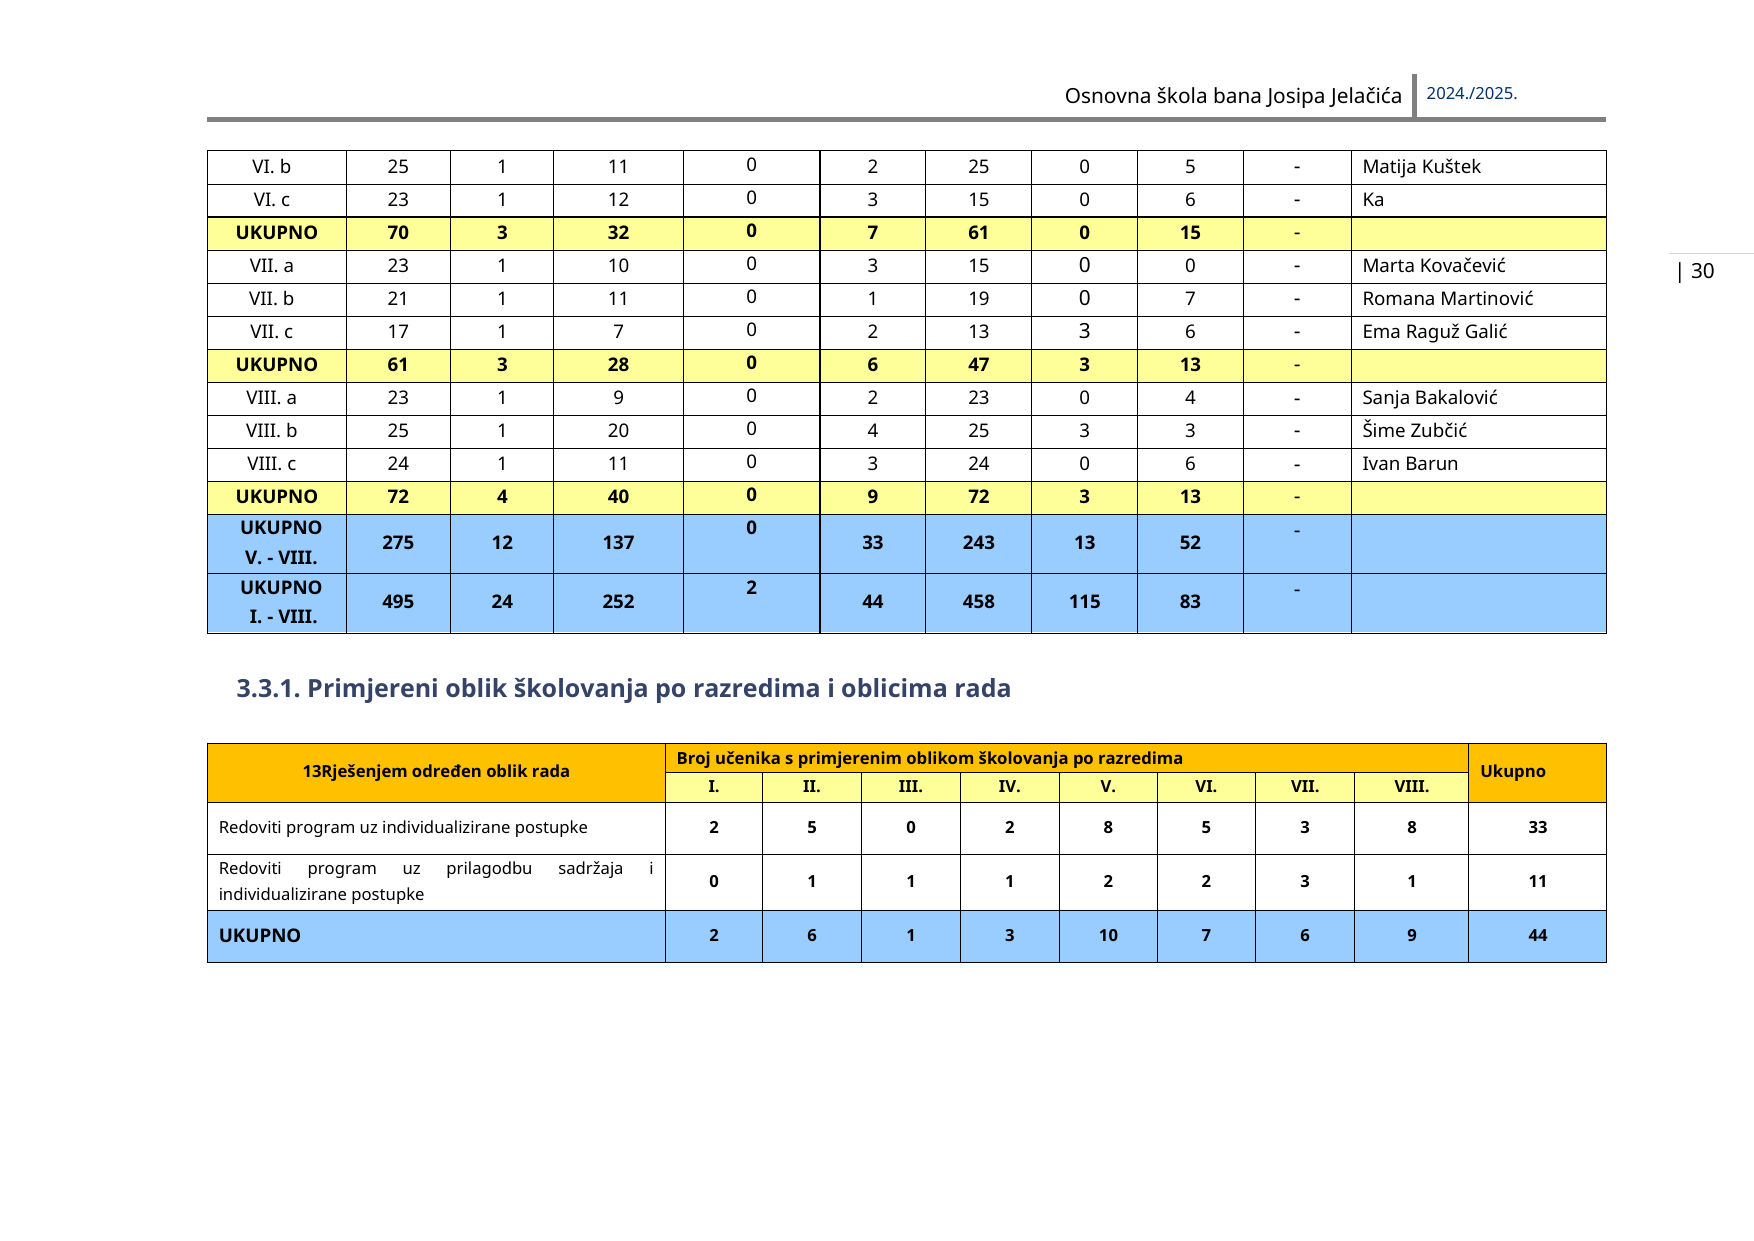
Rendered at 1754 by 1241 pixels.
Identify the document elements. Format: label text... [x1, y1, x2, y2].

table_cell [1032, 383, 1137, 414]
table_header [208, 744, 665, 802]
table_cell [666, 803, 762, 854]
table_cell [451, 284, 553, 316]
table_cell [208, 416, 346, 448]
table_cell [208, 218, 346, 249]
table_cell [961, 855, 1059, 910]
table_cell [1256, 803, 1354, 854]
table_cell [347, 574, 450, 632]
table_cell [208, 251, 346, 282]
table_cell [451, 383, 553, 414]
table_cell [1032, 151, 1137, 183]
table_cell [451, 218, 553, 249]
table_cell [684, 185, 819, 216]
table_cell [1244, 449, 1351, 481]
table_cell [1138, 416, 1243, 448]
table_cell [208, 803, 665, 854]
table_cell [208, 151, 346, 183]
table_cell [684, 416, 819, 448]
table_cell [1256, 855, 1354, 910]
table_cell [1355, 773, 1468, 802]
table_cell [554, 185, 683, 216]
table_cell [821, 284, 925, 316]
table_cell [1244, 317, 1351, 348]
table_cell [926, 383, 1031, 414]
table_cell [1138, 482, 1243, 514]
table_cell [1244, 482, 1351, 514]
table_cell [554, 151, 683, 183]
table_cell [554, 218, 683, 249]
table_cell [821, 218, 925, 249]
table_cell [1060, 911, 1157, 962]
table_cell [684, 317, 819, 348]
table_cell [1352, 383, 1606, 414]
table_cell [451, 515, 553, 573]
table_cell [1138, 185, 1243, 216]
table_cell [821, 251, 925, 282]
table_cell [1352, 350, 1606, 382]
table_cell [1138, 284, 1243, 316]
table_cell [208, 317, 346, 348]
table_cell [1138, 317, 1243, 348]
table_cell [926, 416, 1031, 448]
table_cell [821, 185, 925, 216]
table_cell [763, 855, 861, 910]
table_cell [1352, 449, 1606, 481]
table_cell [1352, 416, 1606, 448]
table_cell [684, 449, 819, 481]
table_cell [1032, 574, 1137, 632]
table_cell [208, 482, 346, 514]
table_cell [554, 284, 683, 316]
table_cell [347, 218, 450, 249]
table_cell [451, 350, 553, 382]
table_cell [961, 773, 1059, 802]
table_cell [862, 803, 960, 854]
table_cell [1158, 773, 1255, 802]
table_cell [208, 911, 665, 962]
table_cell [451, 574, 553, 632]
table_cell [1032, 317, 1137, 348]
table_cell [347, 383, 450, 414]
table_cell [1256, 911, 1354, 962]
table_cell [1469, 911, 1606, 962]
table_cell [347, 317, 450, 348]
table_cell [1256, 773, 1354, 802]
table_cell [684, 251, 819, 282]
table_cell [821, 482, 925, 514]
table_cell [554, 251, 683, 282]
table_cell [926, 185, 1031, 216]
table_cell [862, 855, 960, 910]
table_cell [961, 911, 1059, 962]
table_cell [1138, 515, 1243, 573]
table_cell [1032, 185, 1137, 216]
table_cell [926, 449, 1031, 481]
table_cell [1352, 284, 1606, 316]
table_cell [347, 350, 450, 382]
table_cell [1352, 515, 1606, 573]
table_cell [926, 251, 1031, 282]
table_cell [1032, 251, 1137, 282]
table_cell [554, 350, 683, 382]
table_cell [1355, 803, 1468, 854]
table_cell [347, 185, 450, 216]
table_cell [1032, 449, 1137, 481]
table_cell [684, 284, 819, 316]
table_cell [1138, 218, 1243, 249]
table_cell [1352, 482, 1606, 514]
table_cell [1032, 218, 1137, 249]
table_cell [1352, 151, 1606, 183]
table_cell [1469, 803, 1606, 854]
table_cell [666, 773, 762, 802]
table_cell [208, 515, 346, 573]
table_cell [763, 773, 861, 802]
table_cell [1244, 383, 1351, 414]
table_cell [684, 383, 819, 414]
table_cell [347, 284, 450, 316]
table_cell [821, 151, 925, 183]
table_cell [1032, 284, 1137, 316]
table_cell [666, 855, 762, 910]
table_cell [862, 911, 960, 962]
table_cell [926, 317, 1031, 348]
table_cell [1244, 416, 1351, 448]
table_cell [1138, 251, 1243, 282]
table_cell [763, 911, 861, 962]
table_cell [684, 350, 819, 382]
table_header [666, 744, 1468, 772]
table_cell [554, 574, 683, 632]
subtitle 3.3.1. Primjereni oblik školovanja po razredima i oblicima rada [236, 671, 1606, 705]
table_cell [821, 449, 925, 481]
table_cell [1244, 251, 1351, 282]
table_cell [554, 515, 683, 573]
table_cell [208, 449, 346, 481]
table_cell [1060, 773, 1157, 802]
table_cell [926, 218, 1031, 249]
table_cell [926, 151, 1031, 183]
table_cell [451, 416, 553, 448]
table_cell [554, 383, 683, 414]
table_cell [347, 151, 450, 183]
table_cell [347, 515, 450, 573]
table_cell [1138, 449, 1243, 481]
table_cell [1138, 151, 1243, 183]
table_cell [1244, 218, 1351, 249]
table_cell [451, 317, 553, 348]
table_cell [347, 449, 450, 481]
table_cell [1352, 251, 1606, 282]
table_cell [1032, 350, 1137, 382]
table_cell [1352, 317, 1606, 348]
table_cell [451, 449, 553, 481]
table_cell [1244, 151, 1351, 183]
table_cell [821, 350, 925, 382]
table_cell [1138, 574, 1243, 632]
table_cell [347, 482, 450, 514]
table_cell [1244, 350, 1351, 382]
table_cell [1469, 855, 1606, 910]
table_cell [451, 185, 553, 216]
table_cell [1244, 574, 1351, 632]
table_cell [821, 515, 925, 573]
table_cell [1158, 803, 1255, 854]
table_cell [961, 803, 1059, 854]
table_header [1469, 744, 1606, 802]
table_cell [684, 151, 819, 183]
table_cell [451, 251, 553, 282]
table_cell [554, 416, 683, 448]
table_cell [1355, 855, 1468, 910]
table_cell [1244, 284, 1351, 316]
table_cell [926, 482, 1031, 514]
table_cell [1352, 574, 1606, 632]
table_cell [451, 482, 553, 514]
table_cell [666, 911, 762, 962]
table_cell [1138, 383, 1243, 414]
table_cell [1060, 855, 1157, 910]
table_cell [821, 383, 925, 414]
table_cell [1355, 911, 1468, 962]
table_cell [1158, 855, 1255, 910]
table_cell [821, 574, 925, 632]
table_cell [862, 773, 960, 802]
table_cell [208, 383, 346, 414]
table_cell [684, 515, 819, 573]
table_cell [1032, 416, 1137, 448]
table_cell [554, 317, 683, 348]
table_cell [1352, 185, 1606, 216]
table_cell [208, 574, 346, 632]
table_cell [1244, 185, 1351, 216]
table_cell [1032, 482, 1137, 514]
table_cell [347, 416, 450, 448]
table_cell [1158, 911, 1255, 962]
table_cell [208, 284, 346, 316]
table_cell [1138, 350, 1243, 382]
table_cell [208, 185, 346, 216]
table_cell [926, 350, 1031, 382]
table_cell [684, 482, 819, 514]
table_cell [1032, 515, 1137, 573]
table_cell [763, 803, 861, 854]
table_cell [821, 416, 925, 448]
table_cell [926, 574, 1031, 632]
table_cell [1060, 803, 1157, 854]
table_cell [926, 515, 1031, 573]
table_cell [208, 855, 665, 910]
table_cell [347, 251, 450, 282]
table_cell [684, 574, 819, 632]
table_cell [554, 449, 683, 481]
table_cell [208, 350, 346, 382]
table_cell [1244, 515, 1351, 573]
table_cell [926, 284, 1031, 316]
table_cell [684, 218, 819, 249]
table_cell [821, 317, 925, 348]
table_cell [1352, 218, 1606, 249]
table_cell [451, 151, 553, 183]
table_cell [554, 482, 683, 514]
